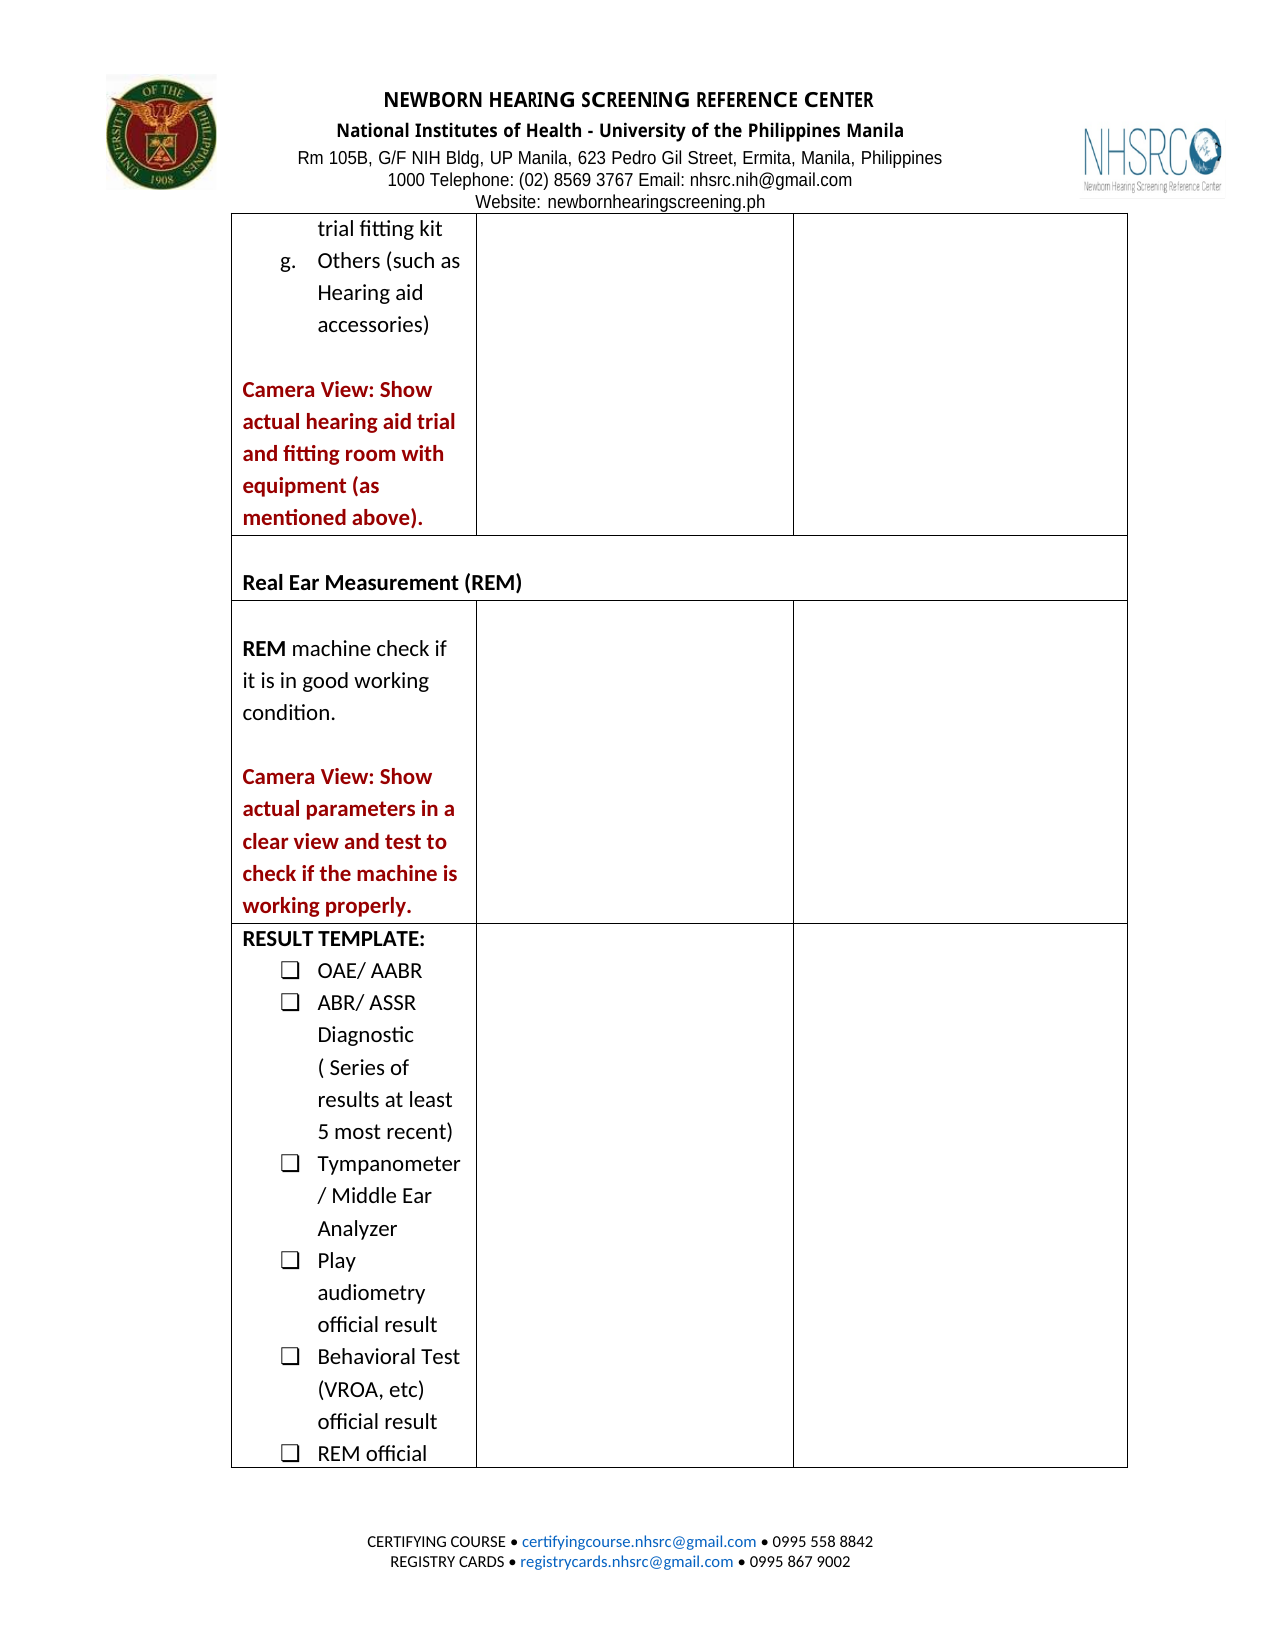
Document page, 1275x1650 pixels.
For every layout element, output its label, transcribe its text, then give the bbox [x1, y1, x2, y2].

table_cell Real Ear Measurement (REM) [232, 536, 1127, 600]
table_cell [794, 601, 1127, 923]
table_cell [477, 601, 793, 923]
table_cell [477, 924, 793, 1467]
table_cell [794, 214, 1127, 535]
table_cell REM machine check if it is in good working condition. Camera View: Show actual parameters in a clear view and test to check if the machine is working properly. [232, 601, 476, 923]
table_cell [477, 214, 793, 535]
table_cell [794, 924, 1127, 1467]
picture [106, 74, 217, 190]
picture [1078, 118, 1226, 199]
